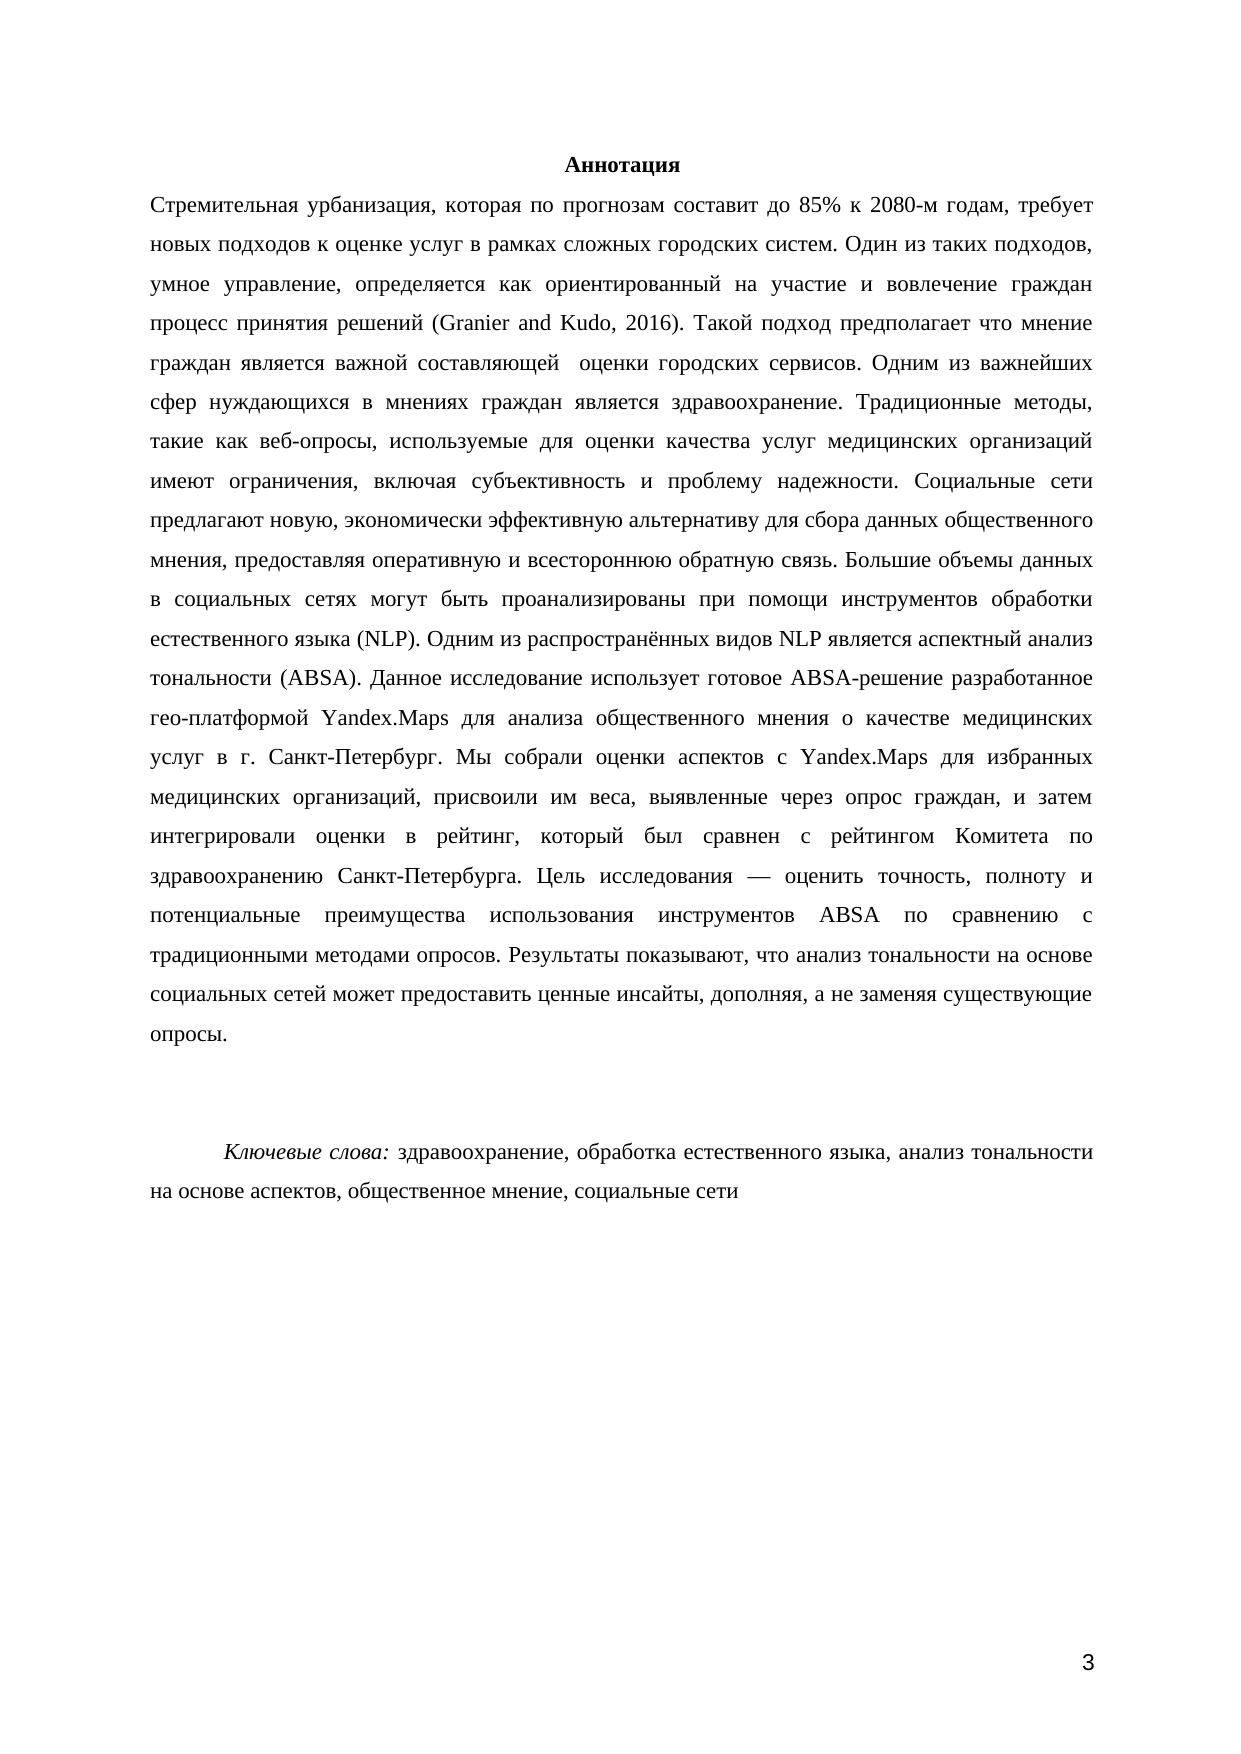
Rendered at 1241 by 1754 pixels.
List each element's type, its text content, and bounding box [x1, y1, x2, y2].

text Стремительная урбанизация, которая по прогнозам составит до 85% к 2080-м годам, требует новых подходов к оценке услуг в рамках сложных городских систем. Один из таких подходов, умное управление, определяется как ориентированный на участие и вовлечение граждан процесс принятия решений (Granier and Kudo, 2016). Такой подход предполагает что мнение граждан является важной составляющей оценки городских сервисов. Одним из важнейших сфер нуждающихся в мнениях граждан является здравоохранение. Традиционные методы, такие как веб-опросы, используемые для оценки качества услуг медицинских организаций имеют ограничения, включая субъективность и проблему надежности. Социальные сети предлагают новую, экономически эффективную альтернативу для сбора данных общественного мнения, предоставляя оперативную и всестороннюю обратную связь. Большие объемы данных в социальных сетях могут быть проанализированы при помощи инструментов обработки естественного языка (NLP). Одним из распространённых видов NLP является аспектный анализ тональности (ABSA). Данное исследование использует готовое ABSA-решение разработанное гео-платформой Yandex.Maps для анализа общественного мнения о качестве медицинских услуг в г. Санкт-Петербург. Мы собрали оценки аспектов с Yandex.Maps для избранных медицинских организаций, присвоили им веса, выявленные через опрос граждан, и затем интегрировали оценки в рейтинг, который был сравнен с рейтингом Комитета по здравоохранению Санкт-Петербурга. Цель исследования — оценить точность, полноту и потенциальные преимущества использования инструментов ABSA по сравнению с традиционными методами опросов. Результаты показывают, что анализ тональности на основе социальных сетей может предоставить ценные инсайты, дополняя, а не заменяя существующие опросы. [150, 191, 1094, 1046]
text Ключевые слова: здравоохранение, обработка естественного языка, анализ тональности на основе аспектов, общественное мнение, социальные сети [150, 1138, 1094, 1204]
text Аннотация [150, 151, 1094, 177]
